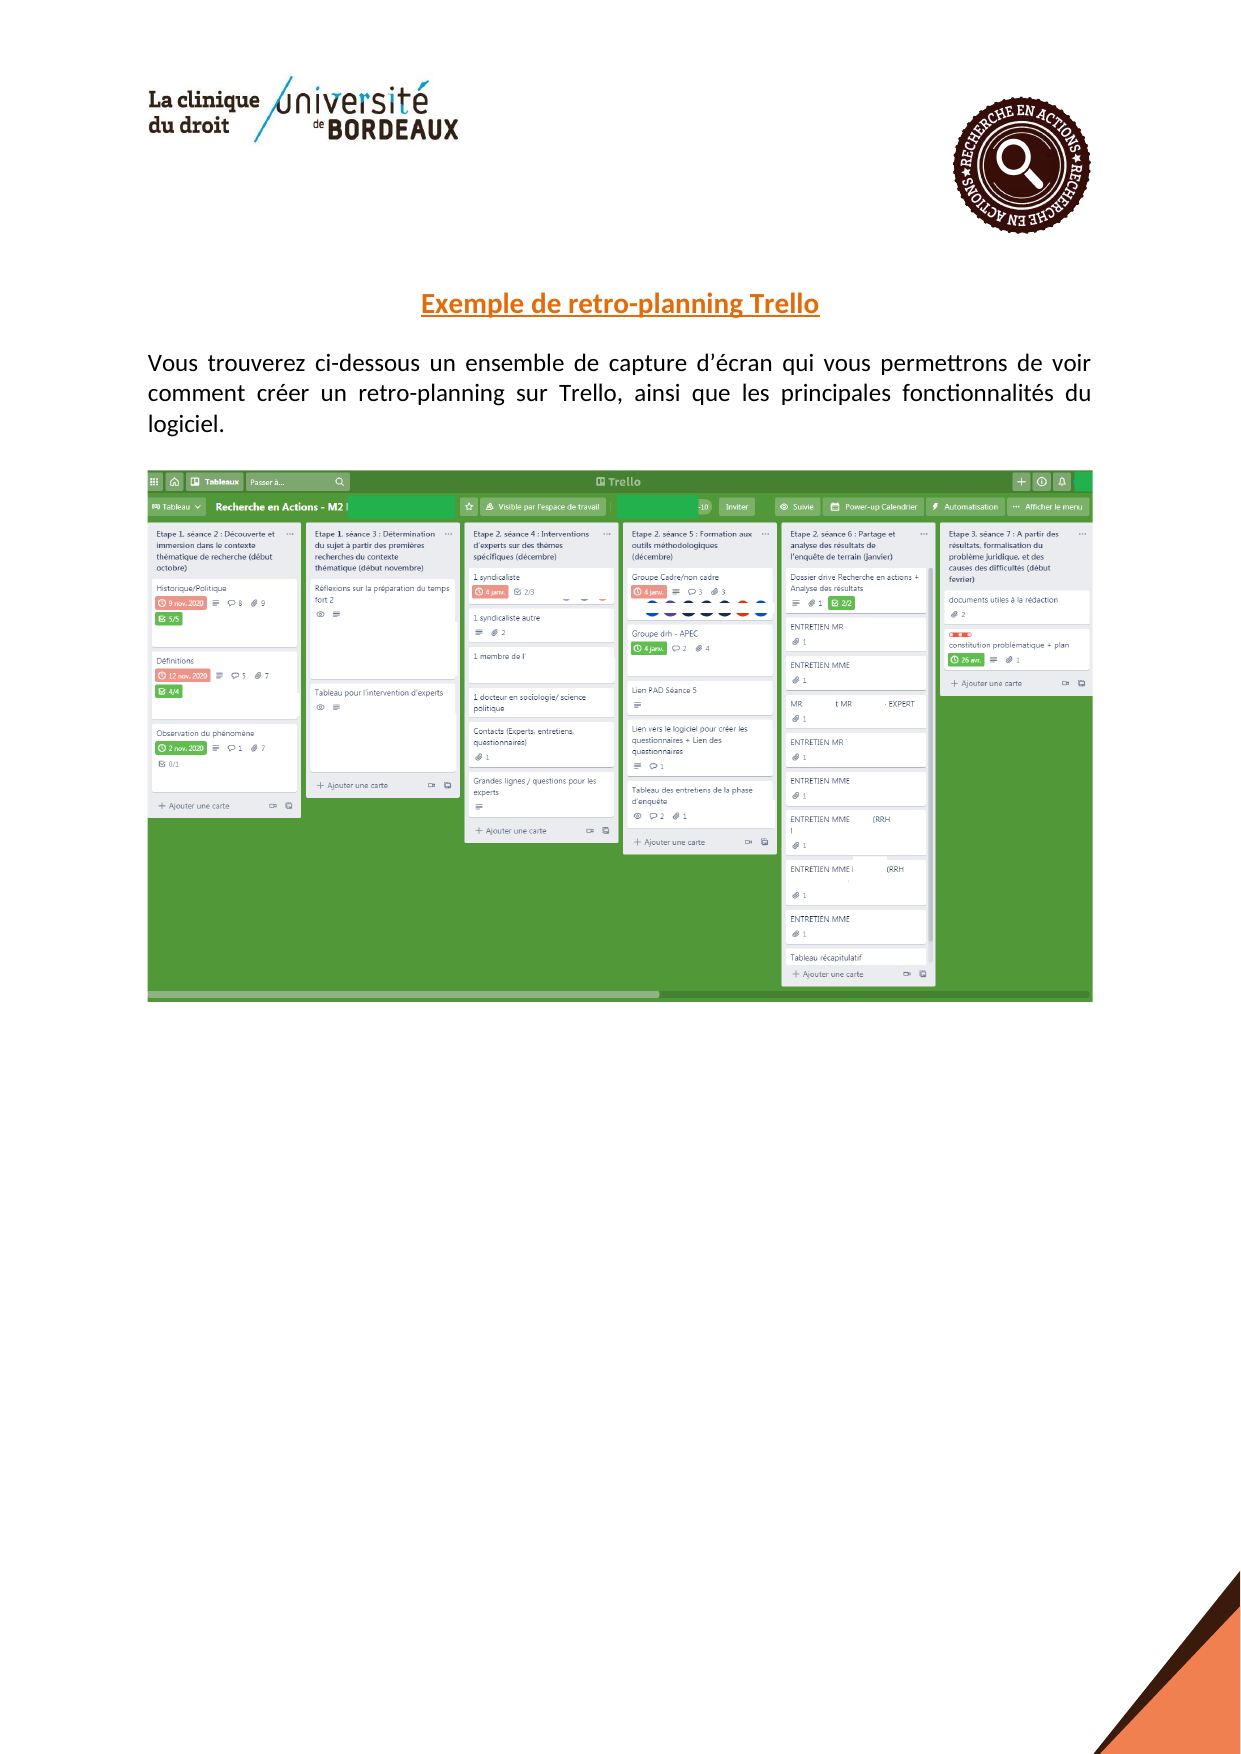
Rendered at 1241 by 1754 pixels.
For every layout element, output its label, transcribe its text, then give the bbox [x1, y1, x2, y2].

text Vous trouverez ci-dessous un ensemble de capture d’écran qui vous permettrons de voir comment créer un retro-planning sur Trello, ainsi que les principales fonctionnalités du logiciel. [148, 347, 1093, 438]
picture [950, 73, 1093, 257]
picture [147, 469, 1093, 1002]
text Exemple de retro-planning Trello [148, 285, 1093, 321]
picture [147, 73, 461, 147]
